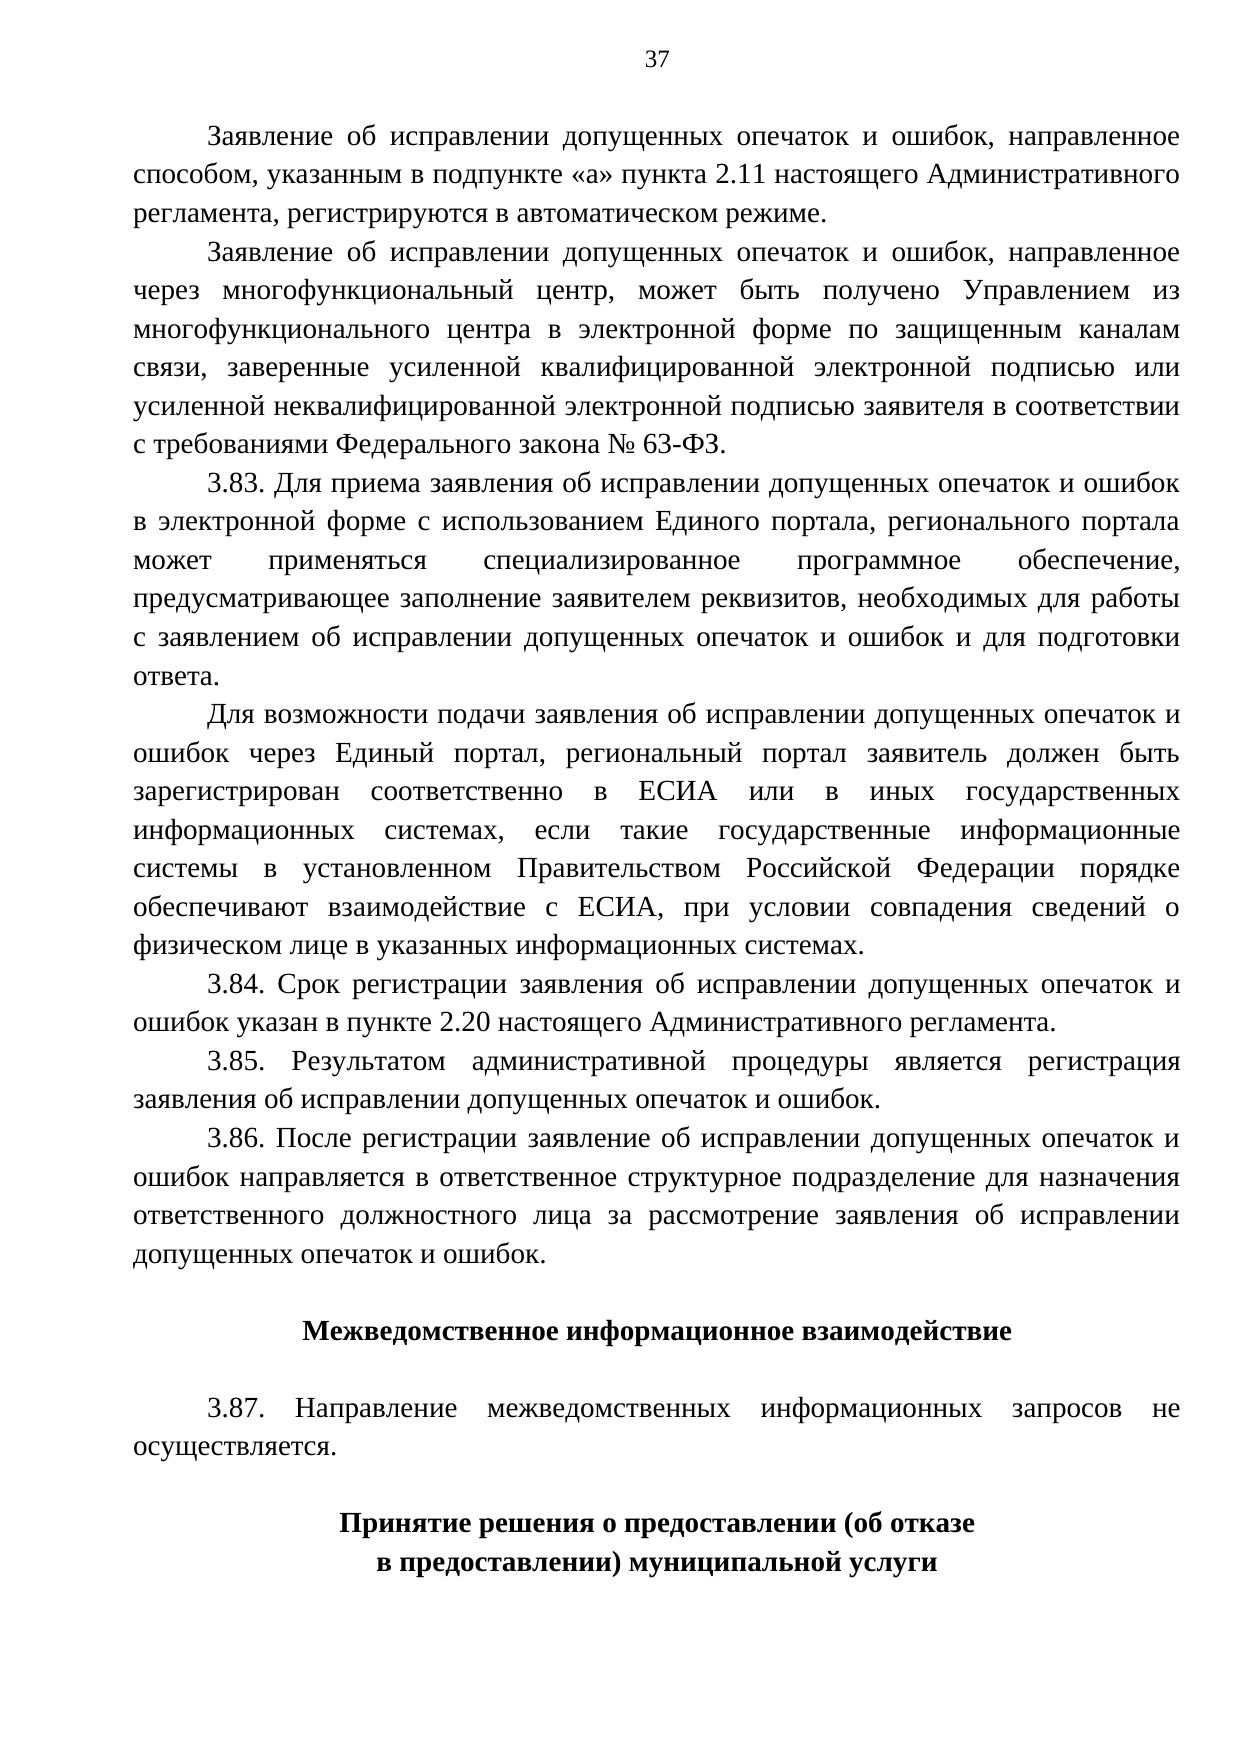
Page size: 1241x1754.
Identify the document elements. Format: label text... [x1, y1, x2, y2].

title Межведомственное информационное взаимодействие [133, 1313, 1181, 1346]
text Для возможности подачи заявления об исправлении допущенных опечаток и ошибок через Единый портал, региональный портал заявитель должен быть зарегистрирован соответственно в ЕСИА или в иных государственных информационных системах, если такие государственные информационные системы в установленном Правительством Российской Федерации порядке обеспечивают взаимодействие с ЕСИА, при условии совпадения сведений о физическом лице в указанных информационных системах. [133, 696, 1181, 961]
text 3.87. Направление межведомственных информационных запросов не осуществляется. [133, 1390, 1181, 1462]
text 3.86. После регистрации заявление об исправлении допущенных опечаток и ошибок направляется в ответственное структурное подразделение для назначения ответственного должностного лица за рассмотрение заявления об исправлении допущенных опечаток и ошибок. [133, 1120, 1181, 1269]
title в предоставлении) муниципальной услуги [133, 1544, 1181, 1578]
text Заявление об исправлении допущенных опечаток и ошибок, направленное через многофункциональный центр, может быть получено Управлением из многофункционального центра в электронной форме по защищенным каналам связи, заверенные усиленной квалифицированной электронной подписью или усиленной неквалифицированной электронной подписью заявителя в соответствии с требованиями Федерального закона № 63-ФЗ. [133, 234, 1181, 460]
text 3.83. Для приема заявления об исправлении допущенных опечаток и ошибок в электронной форме с использованием Единого портала, регионального портала может применяться специализированное программное обеспечение, предусматривающее заполнение заявителем реквизитов, необходимых для работы с заявлением об исправлении допущенных опечаток и ошибок и для подготовки ответа. [133, 465, 1181, 691]
text 3.84. Срок регистрации заявления об исправлении допущенных опечаток и ошибок указан в пункте 2.20 настоящего Административного регламента. [133, 966, 1181, 1038]
text Заявление об исправлении допущенных опечаток и ошибок, направленное способом, указанным в подпункте «а» пункта 2.11 настоящего Административного регламента, регистрируются в автоматическом режиме. [133, 118, 1181, 229]
text 3.85. Результатом административной процедуры является регистрация заявления об исправлении допущенных опечаток и ошибок. [133, 1043, 1181, 1115]
title Принятие решения о предоставлении (об отказе [133, 1506, 1181, 1539]
